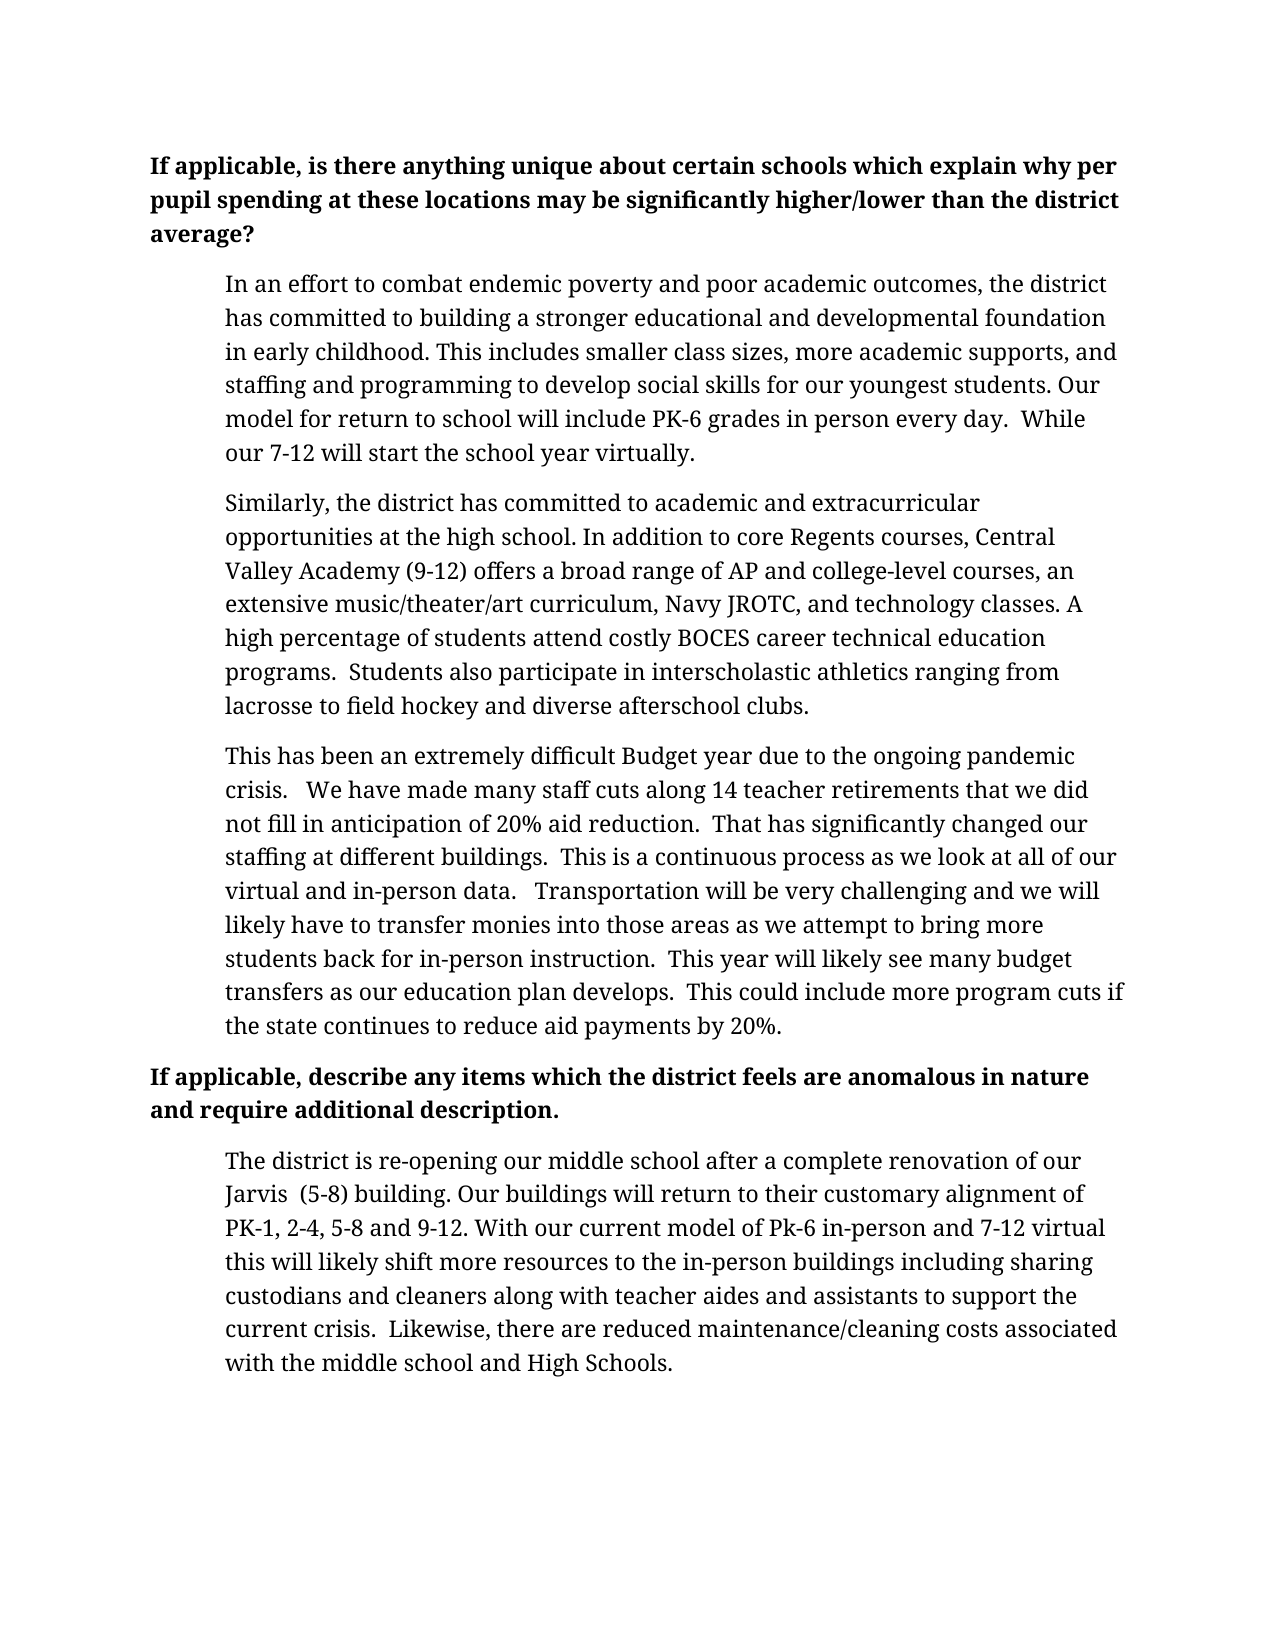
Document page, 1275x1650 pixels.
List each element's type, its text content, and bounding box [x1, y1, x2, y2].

text This has been an extremely difficult Budget year due to the ongoing pandemic crisis. We have made many staff cuts along 14 teacher retirements that we did not fill in anticipation of 20% aid reduction. That has significantly changed our staffing at different buildings. This is a continuous process as we look at all of our virtual and in-person data. Transportation will be very challenging and we will likely have to transfer monies into those areas as we attempt to bring more students back for in-person instruction. This year will likely see many budget transfers as our education plan develops. This could include more program cuts if the state continues to reduce aid payments by 20%. [225, 740, 1125, 1041]
text In an effort to combat endemic poverty and poor academic outcomes, the district has committed to building a stronger educational and developmental foundation in early childhood. This includes smaller class sizes, more academic supports, and staffing and programming to develop social skills for our youngest students. Our model for return to school will include PK-6 grades in person every day. While our 7-12 will start the school year virtually. [225, 268, 1125, 468]
text The district is re-opening our middle school after a complete renovation of our Jarvis (5-8) building. Our buildings will return to their customary alignment of PK-1, 2-4, 5-8 and 9-12. With our current model of Pk-6 in-person and 7-12 virtual this will likely shift more resources to the in-person buildings including sharing custodians and cleaners along with teacher aides and assistants to support the current crisis. Likewise, there are reduced maintenance/cleaning costs associated with the middle school and High Schools. [225, 1144, 1125, 1378]
text Similarly, the district has committed to academic and extracurricular opportunities at the high school. In addition to core Regents courses, Central Valley Academy (9-12) offers a broad range of AP and college-level courses, an extensive music/theater/art curriculum, Navy JROTC, and technology classes. A high percentage of students attend costly BOCES career technical education programs. Students also participate in interscholastic athletics ranging from lacrosse to field hockey and diverse afterschool clubs. [225, 487, 1125, 721]
list If applicable, describe any items which the district feels are anomalous in nature and require additional description. [150, 1060, 1125, 1125]
list If applicable, is there anything unique about certain schools which explain why per pupil spending at these locations may be significantly higher/lower than the district average? [150, 150, 1125, 249]
